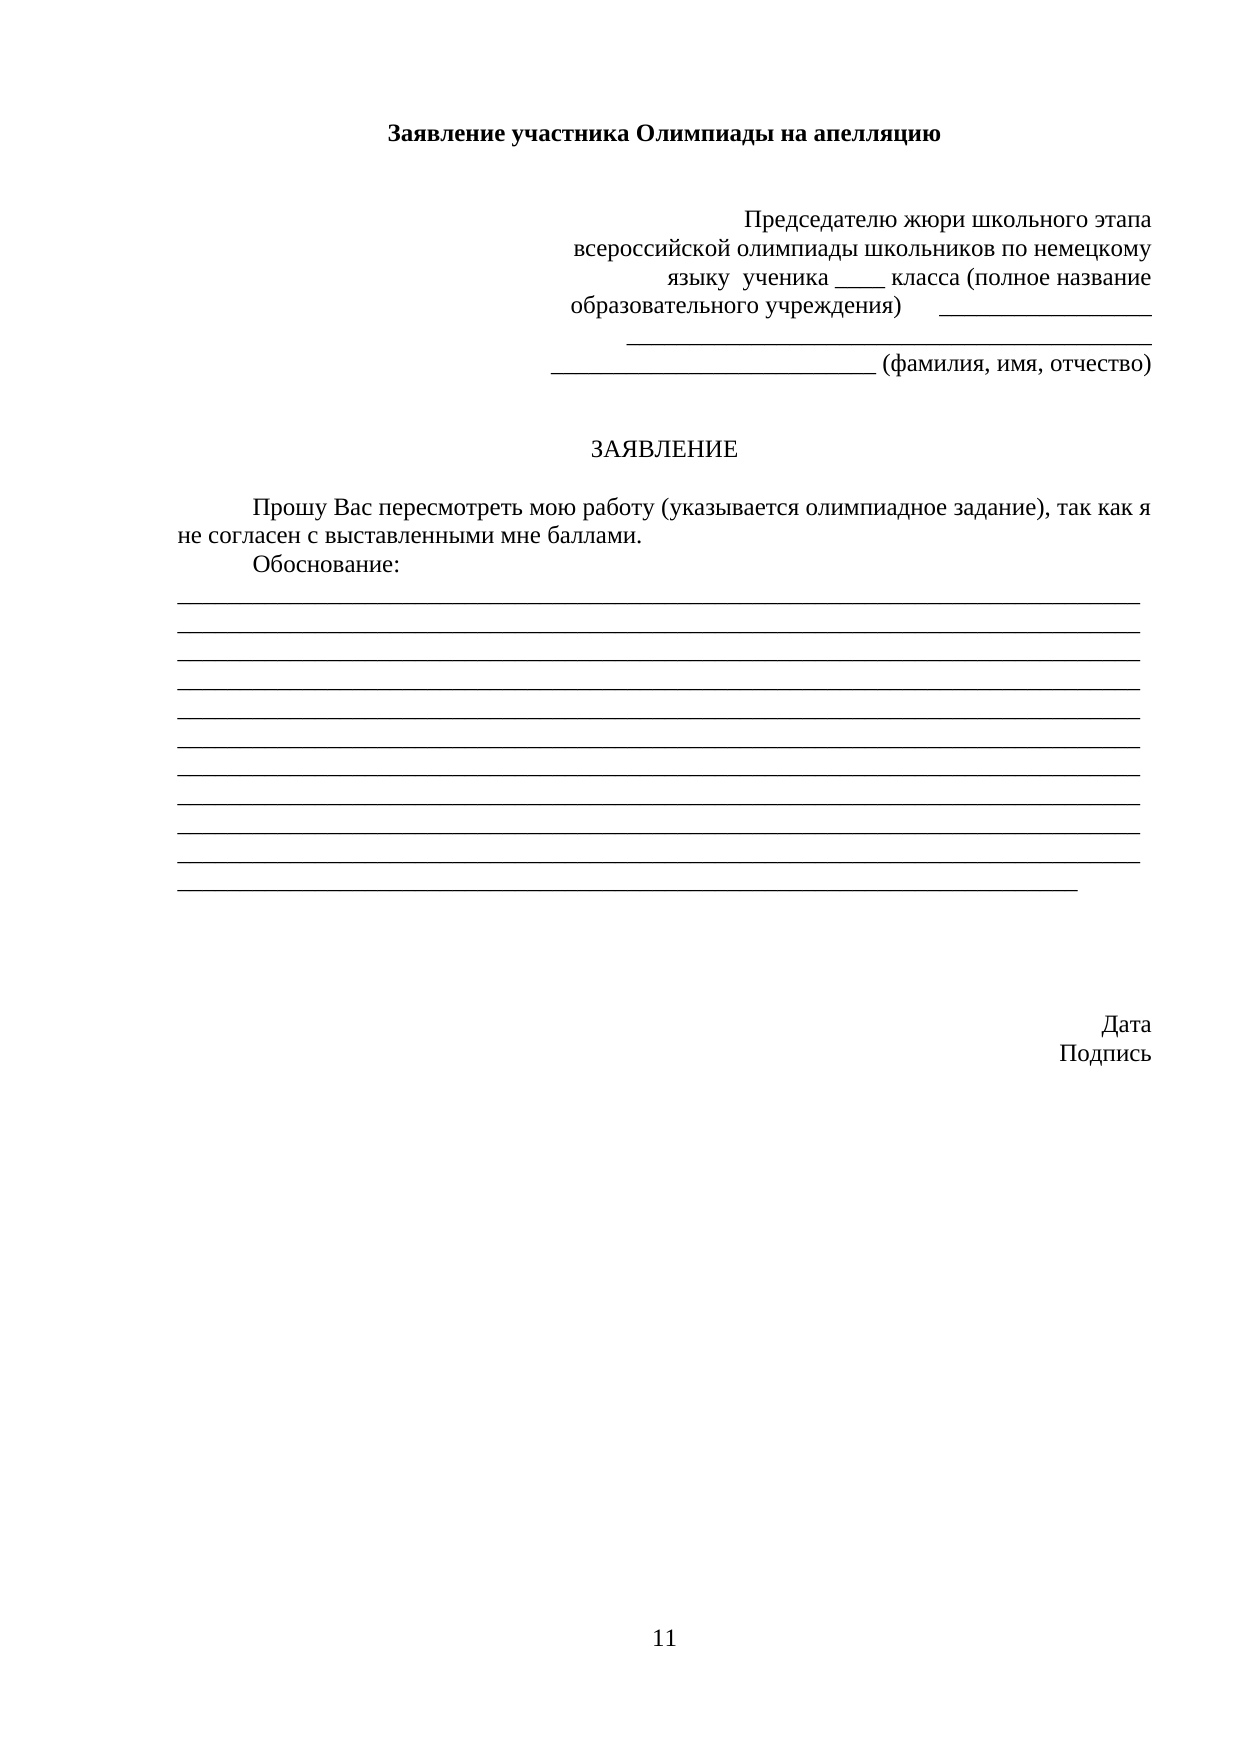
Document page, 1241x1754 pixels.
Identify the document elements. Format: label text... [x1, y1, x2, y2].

text Заявление участника Олимпиады на апелляцию [177, 118, 1152, 147]
text заявление [177, 434, 1152, 463]
text Подпись [177, 1038, 1152, 1067]
text _____________________________________________________________________________________________________________________________________________________________________________________________________________________________________________________________________________________________________________________________________________________________________________________________________________________________________________________________________________________________________________________________________________________________________________________________________________________________________________________________________________________________________________________________________________________________________________________________ [177, 607, 1152, 894]
text ____________________________________________________________________ (фамилия, имя, отчество) [546, 319, 1152, 377]
text Обоснование: _____________________________________________________________________________ [177, 549, 1152, 607]
text Дата [177, 1009, 1152, 1038]
text Прошу Вас пересмотреть мою работу (указывается олимпиадное задание), так как я не согласен с выставленными мне баллами. [177, 492, 1152, 549]
text Председателю жюри школьного этапа всероссийской олимпиады школьников по немецкому языку ученика ____ класса (полное название образовательного учреждения) _________________ [546, 204, 1152, 319]
